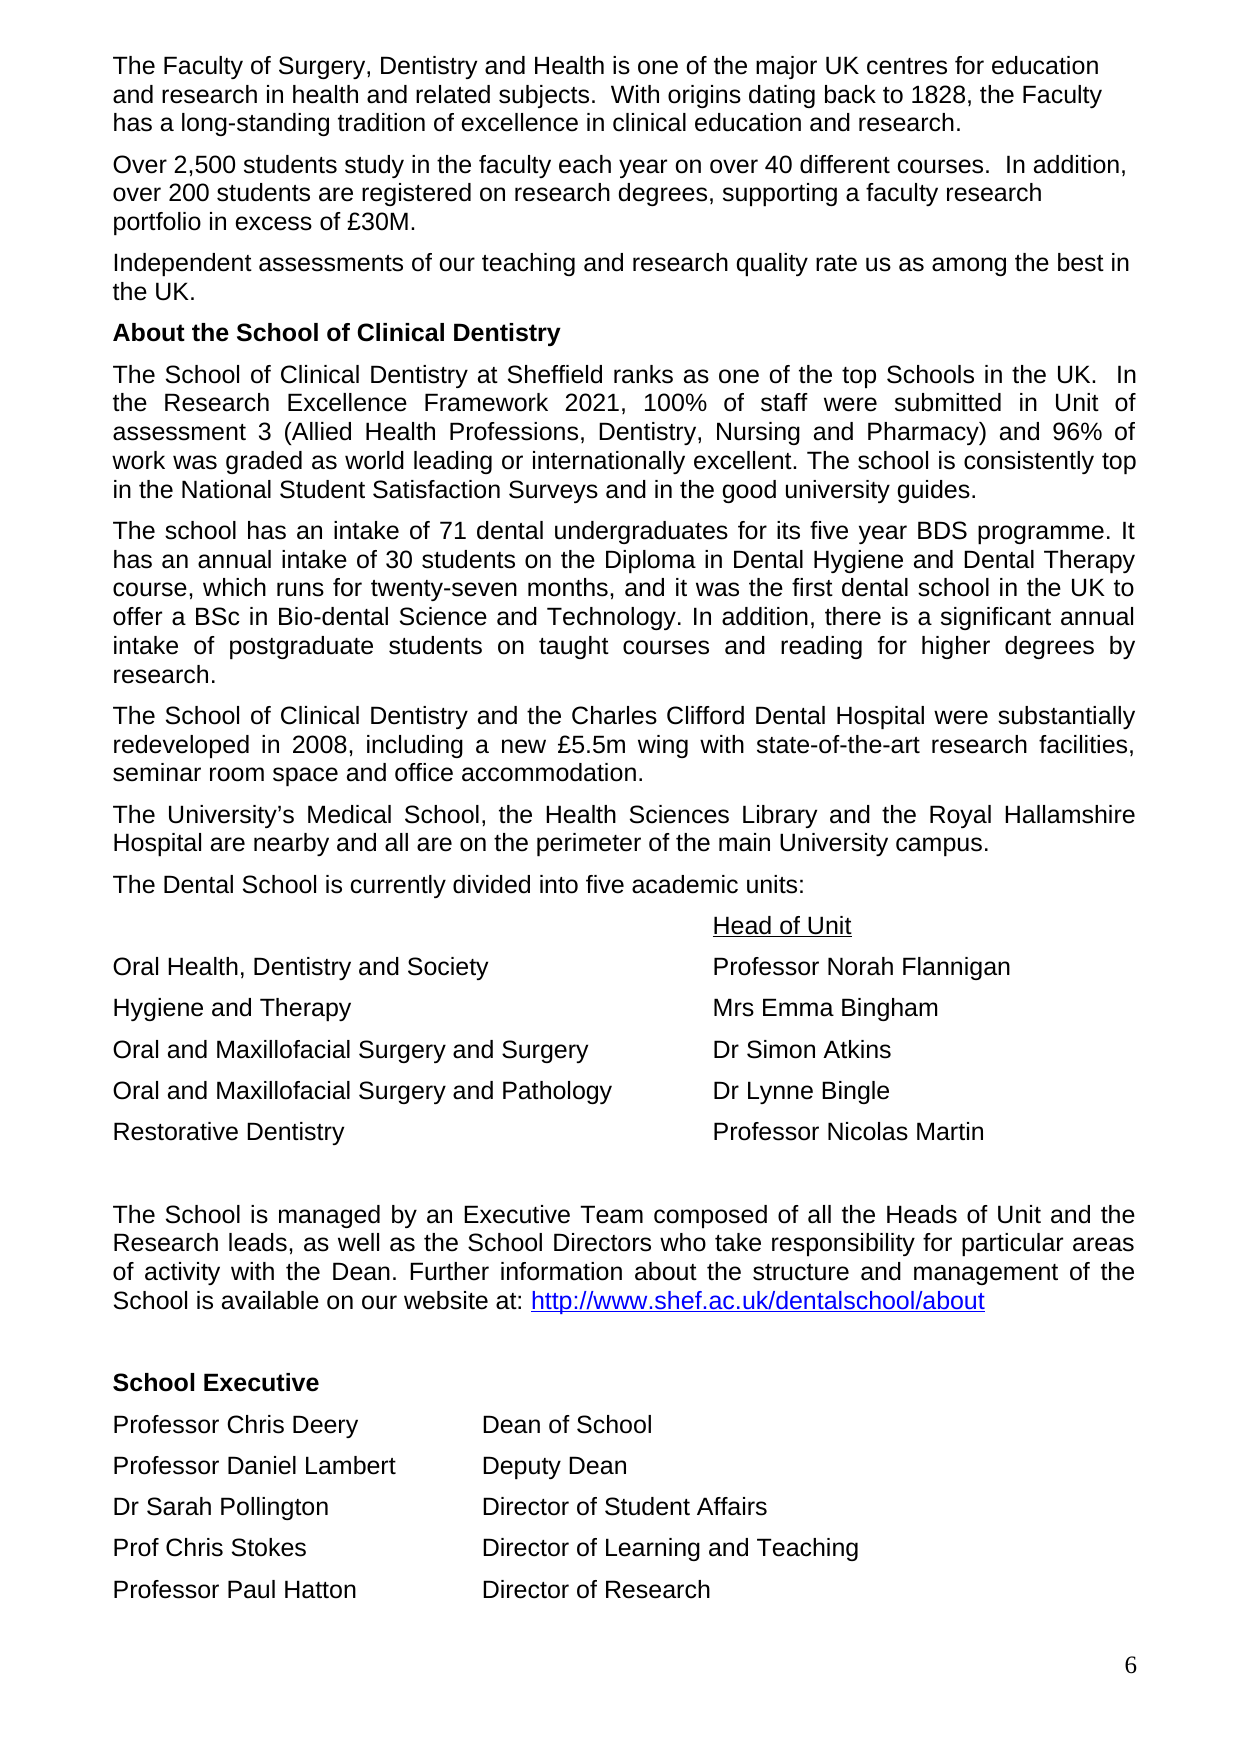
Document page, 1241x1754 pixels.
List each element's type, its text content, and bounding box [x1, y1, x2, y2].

text Over 2,500 students study in the faculty each year on over 40 different courses. In addition, over 200 students are registered on research degrees, supporting a faculty research portfolio in excess of £30M. [112, 149, 1137, 236]
text The school has an intake of 71 dental undergraduates for its five year BDS programme. It has an annual intake of 30 students on the Diploma in Dental Hygiene and Dental Therapy course, which runs for twenty-seven months, and it was the first dental school in the UK to offer a BSc in Bio-dental Science and Technology. In addition, there is a significant annual intake of postgraduate students on taught courses and reading for higher degrees by research. [112, 516, 1137, 688]
text Dr Sarah Pollington Director of Student Affairs [112, 1492, 1137, 1521]
text The School of Clinical Dentistry at Sheffield ranks as one of the top Schools in the UK. In the Research Excellence Framework 2021, 100% of staff were submitted in Unit of assessment 3 (Allied Health Professions, Dentistry, Nursing and Pharmacy) and 96% of work was graded as world leading or internationally excellent. The school is consistently top in the National Student Satisfaction Surveys and in the good university guides. [112, 359, 1137, 503]
text Oral Health, Dentistry and Society Professor Norah Flannigan [112, 952, 1137, 981]
text Hygiene and Therapy Mrs Emma Bingham [112, 993, 1137, 1022]
text Restorative Dentistry Professor Nicolas Martin [112, 1117, 1137, 1146]
text Prof Chris Stokes Director of Learning and Teaching [112, 1533, 1137, 1562]
text Professor Daniel Lambert Deputy Dean [112, 1451, 1137, 1479]
text About the School of Clinical Dentistry [112, 318, 1137, 347]
text The Faculty of Surgery, Dentistry and Health is one of the major UK centres for education and research in health and related subjects. With origins dating back to 1828, the Faculty has a long-standing tradition of excellence in clinical education and research. [112, 51, 1137, 137]
text School Executive [112, 1368, 1137, 1397]
text Head of Unit [637, 911, 1137, 939]
text The University’s Medical School, the Health Sciences Library and the Royal Hallamshire Hospital are nearby and all are on the perimeter of the main University campus. [112, 799, 1137, 857]
text Professor Paul Hatton Director of Research [112, 1574, 1137, 1603]
text Oral and Maxillofacial Surgery and Pathology Dr Lynne Bingle [112, 1076, 1137, 1104]
text Oral and Maxillofacial Surgery and Surgery Dr Simon Atkins [112, 1034, 1137, 1063]
text The School is managed by an Executive Team composed of all the Heads of Unit and the Research leads, as well as the School Directors who take responsibility for particular areas of activity with the Dean. Further information about the structure and management of the School is available on our website at: http://www.shef.ac.uk/dentalschool/about [112, 1199, 1137, 1314]
text Independent assessments of our teaching and research quality rate us as among the best in the UK. [112, 248, 1137, 306]
text The School of Clinical Dentistry and the Charles Clifford Dental Hospital were substantially redeveloped in 2008, including a new £5.5m wing with state-of-the-art research facilities, seminar room space and office accommodation. [112, 701, 1137, 787]
text The Dental School is currently divided into five academic units: [112, 869, 1137, 898]
text Professor Chris Deery Dean of School [112, 1409, 1137, 1438]
